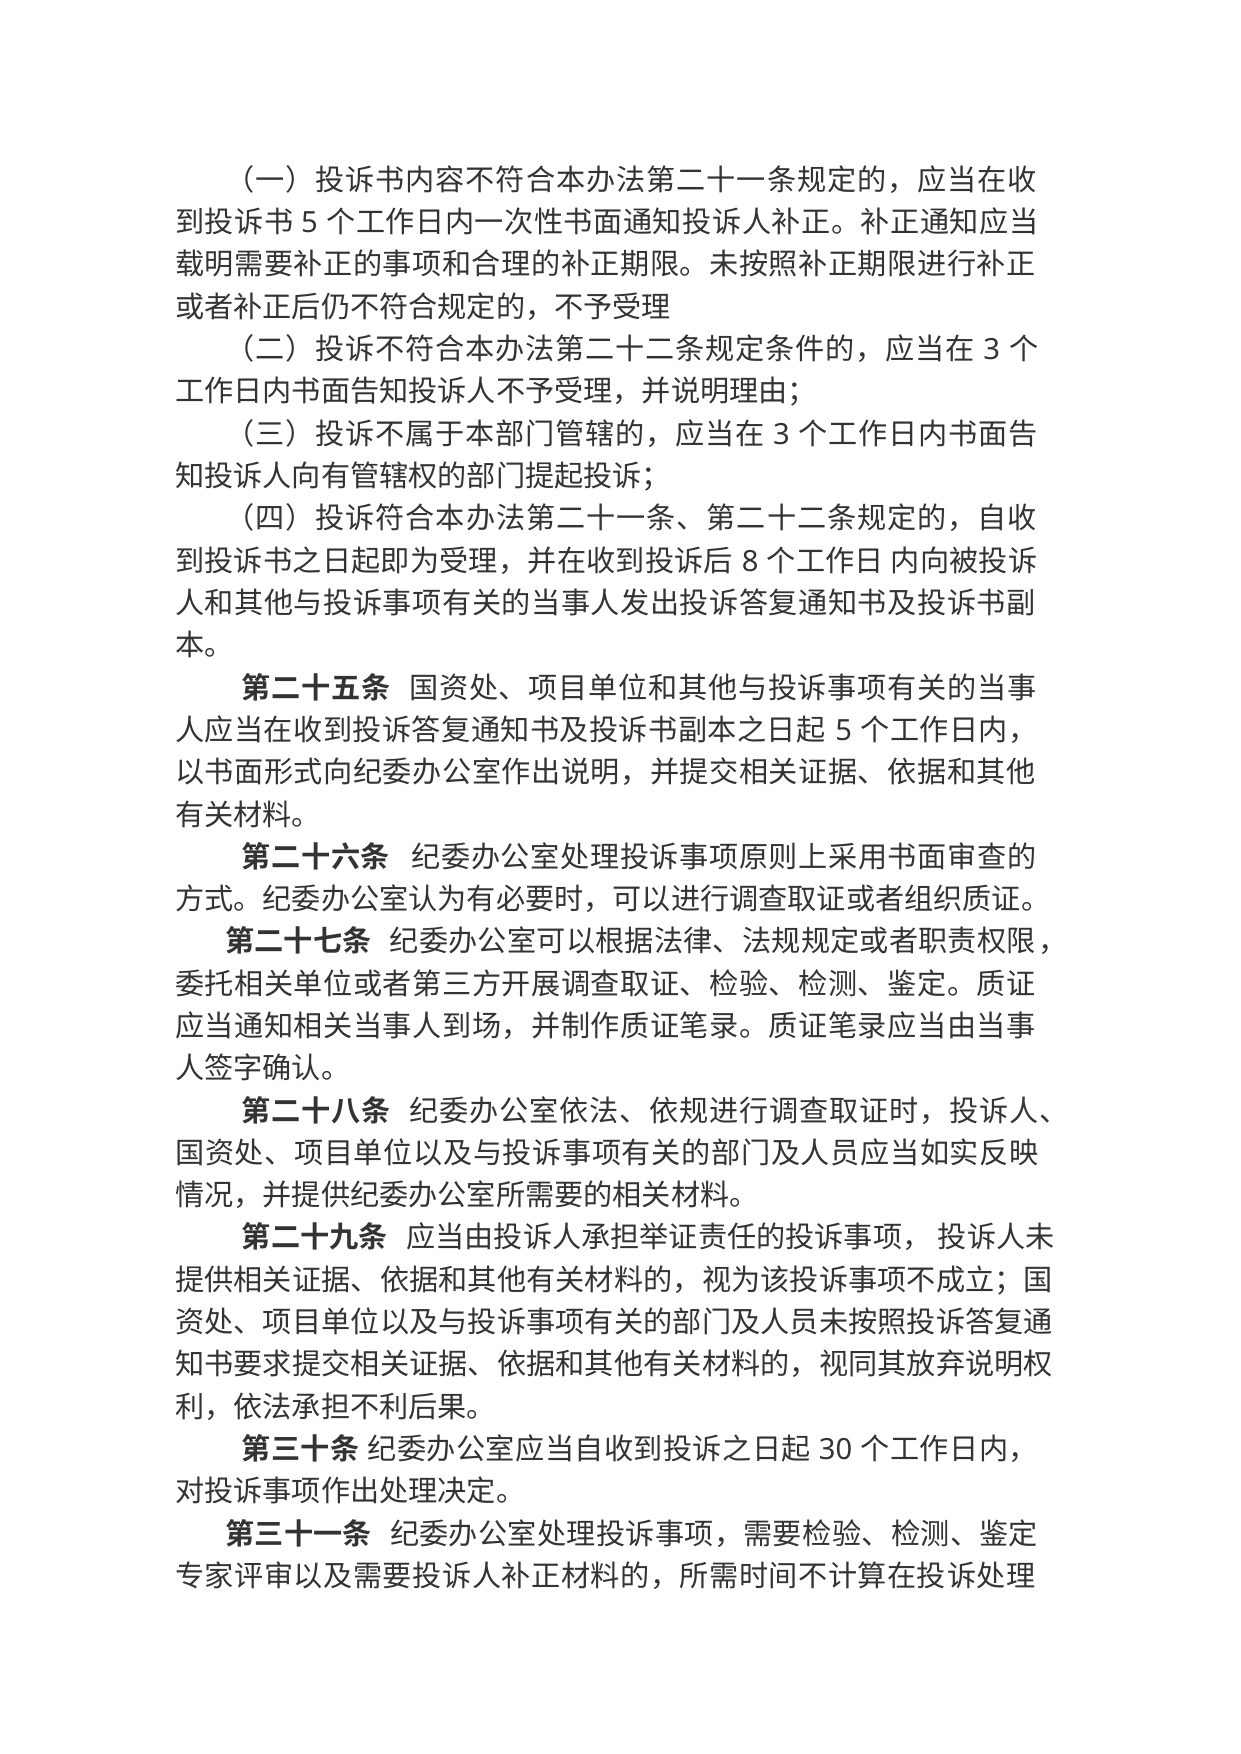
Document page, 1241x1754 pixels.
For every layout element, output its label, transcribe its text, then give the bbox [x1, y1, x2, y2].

text （四）投诉符合本办法第二十一条、第二十二条规定的，自收到投诉书之日起即为受理，并在收到投诉后 8 个工作日 内向被投诉人和其他与投诉事项有关的当事人发出投诉答复通知书及投诉书副本。 [175, 495, 1038, 664]
text 第二十六条 纪委办公室处理投诉事项原则上采用书面审查的方式。纪委办公室认为有必要时，可以进行调查取证或者组织质证。 [175, 833, 1038, 918]
text 第三十条 纪委办公室应当自收到投诉之日起 30 个工作日内，对投诉事项作出处理决定。 [175, 1426, 1038, 1510]
text （三）投诉不属于本部门管辖的，应当在 3 个工作日内书面告知投诉人向有管辖权的部门提起投诉； [175, 410, 1038, 495]
text （一）投诉书内容不符合本办法第二十一条规定的，应当在收到投诉书 5 个工作日内一次性书面通知投诉人补正。补正通知应当载明需要补正的事项和合理的补正期限。未按照补正期限进行补正或者补正后仍不符合规定的，不予受理 [175, 156, 1038, 326]
text 第二十七条 纪委办公室可以根据法律、法规规定或者职责权限，委托相关单位或者第三方开展调查取证、检验、检测、鉴定。质证应当通知相关当事人到场，并制作质证笔录。质证笔录应当由当事人签字确认。 [175, 918, 1038, 1087]
text （二）投诉不符合本办法第二十二条规定条件的，应当在 3 个工作日内书面告知投诉人不予受理，并说明理由； [175, 326, 1038, 410]
text 第二十八条 纪委办公室依法、依规进行调查取证时，投诉人、国资处、项目单位以及与投诉事项有关的部门及人员应当如实反映情况，并提供纪委办公室所需要的相关材料。 [175, 1087, 1039, 1214]
text 第二十五条 国资处、项目单位和其他与投诉事项有关的当事人应当在收到投诉答复通知书及投诉书副本之日起 5 个工作日内，以书面形式向纪委办公室作出说明，并提交相关证据、依据和其他有关材料。 [175, 664, 1038, 833]
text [175, 1510, 1038, 1595]
text 第二十九条 应当由投诉人承担举证责任的投诉事项， 投诉人未提供相关证据、依据和其他有关材料的，视为该投诉事项不成立；国资处、项目单位以及与投诉事项有关的部门及人员未按照投诉答复通知书要求提交相关证据、依据和其他有关材料的，视同其放弃说明权利，依法承担不利后果。 [175, 1214, 1055, 1426]
